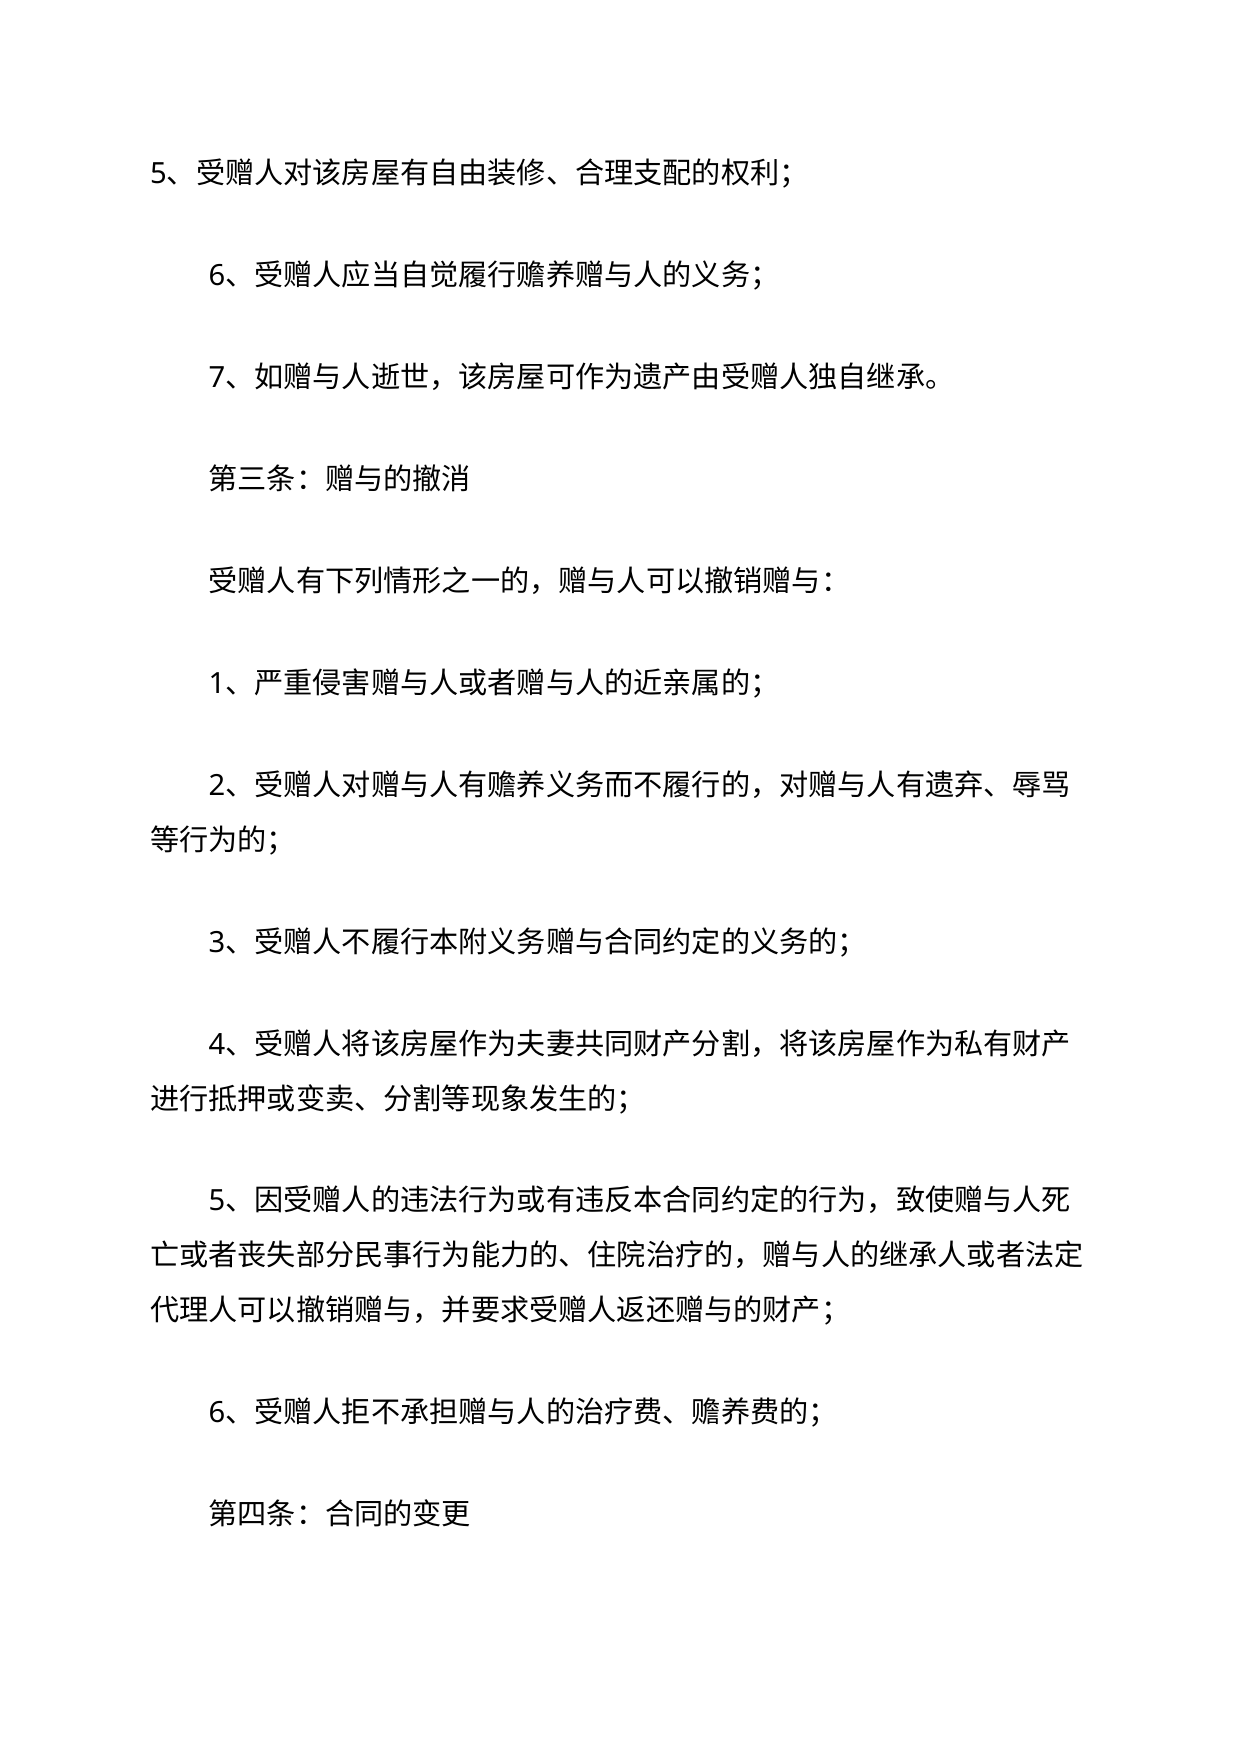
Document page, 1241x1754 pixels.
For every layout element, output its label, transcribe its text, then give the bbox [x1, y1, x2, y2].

text 受赠人有下列情形之一的，赠与人可以撤销赠与： [150, 558, 1090, 600]
text 第四条：合同的变更 [150, 1491, 1090, 1533]
text 4、受赠人将该房屋作为夫妻共同财产分割，将该房屋作为私有财产进行抵押或变卖、分割等现象发生的； [150, 1020, 1090, 1117]
text 第三条：赠与的撤消 [150, 456, 1090, 498]
text 6、受赠人拒不承担赠与人的治疗费、赡养费的； [150, 1389, 1090, 1431]
text 2、受赠人对赠与人有赡养义务而不履行的，对赠与人有遗弃、辱骂等行为的； [150, 761, 1090, 859]
text 5、因受赠人的违法行为或有违反本合同约定的行为，致使赠与人死亡或者丧失部分民事行为能力的、住院治疗的，赠与人的继承人或者法定代理人可以撤销赠与，并要求受赠人返还赠与的财产； [150, 1177, 1090, 1329]
text 7、如赠与人逝世，该房屋可作为遗产由受赠人独自继承。 [150, 354, 1090, 396]
text 1、严重侵害赠与人或者赠与人的近亲属的； [150, 659, 1090, 702]
text 3、受赠人不履行本附义务赠与合同约定的义务的； [150, 918, 1090, 961]
text 6、受赠人应当自觉履行赡养赠与人的义务； [150, 252, 1090, 294]
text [150, 150, 1090, 192]
